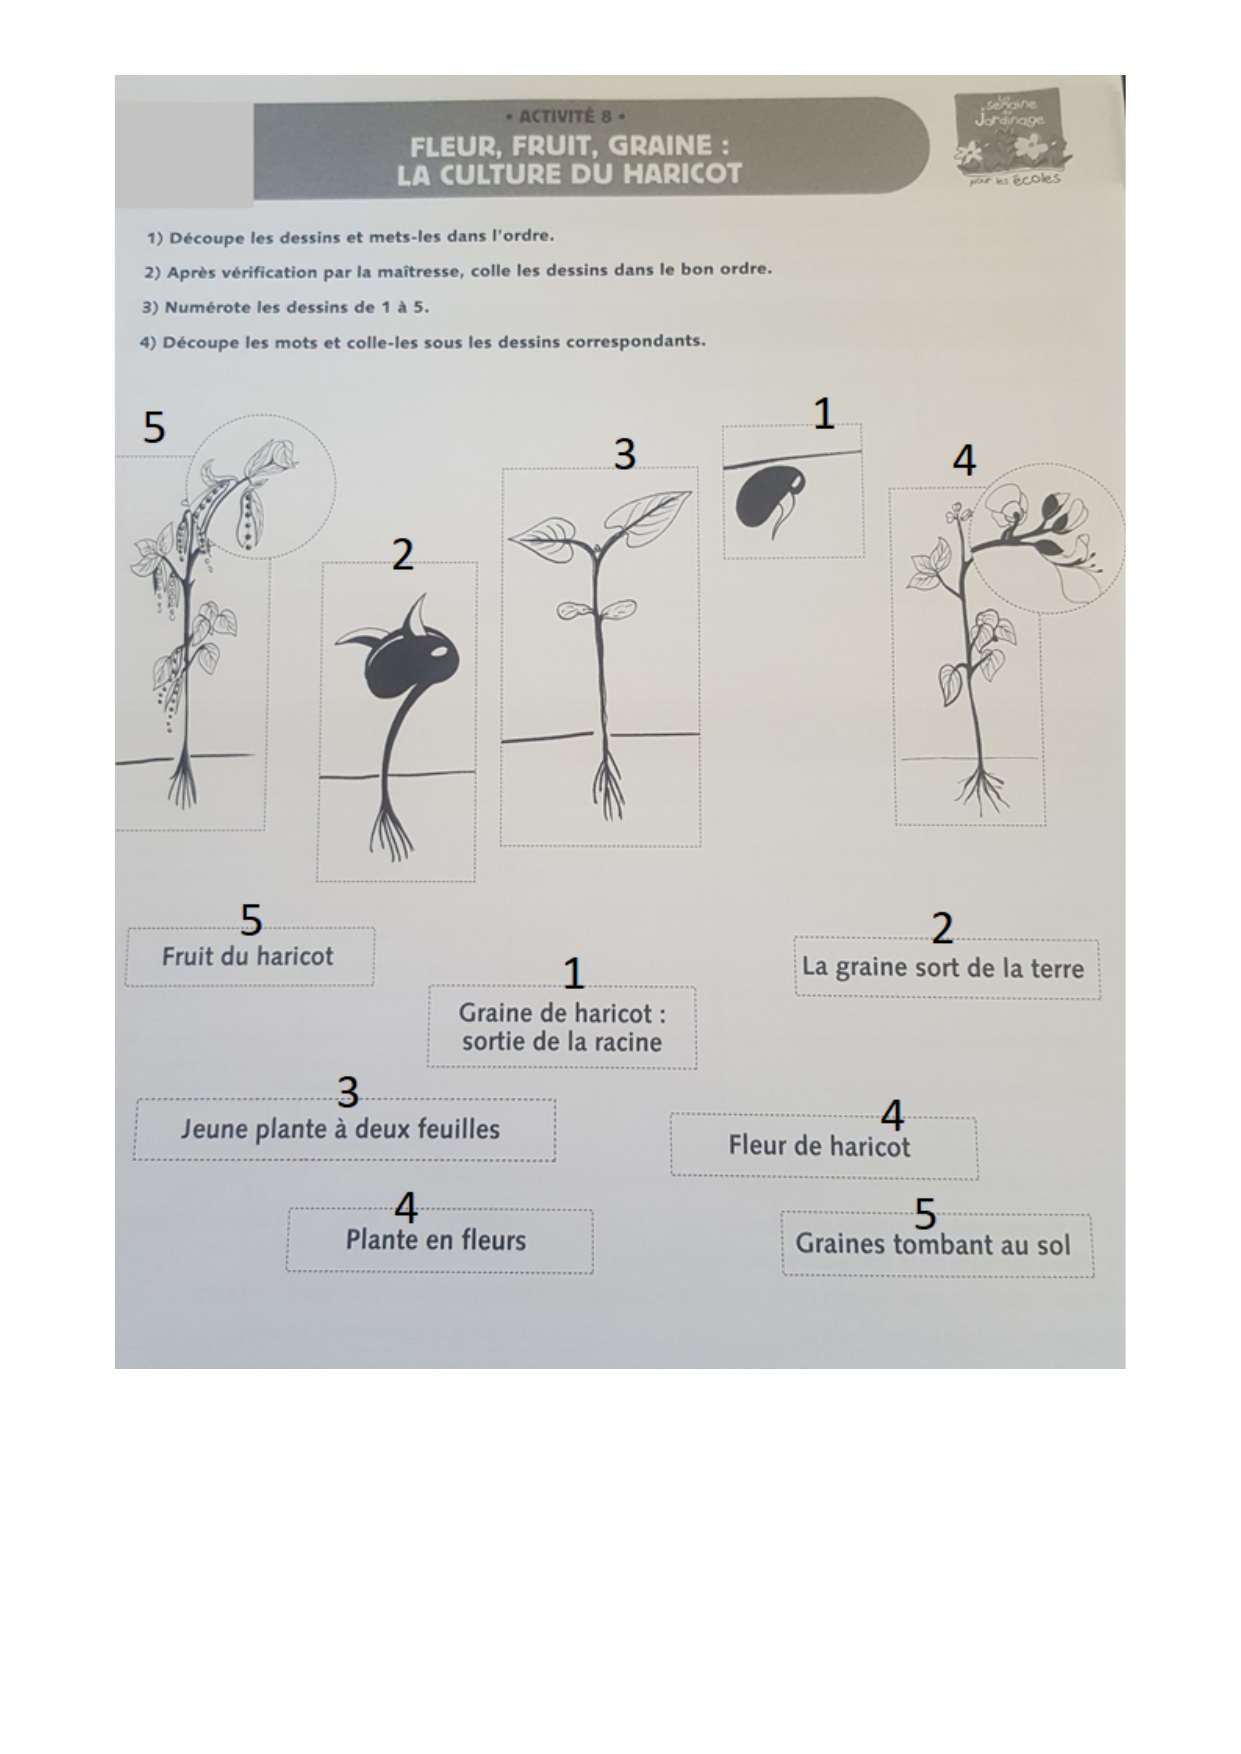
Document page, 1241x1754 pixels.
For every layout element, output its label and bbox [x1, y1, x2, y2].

picture [114, 75, 1126, 1369]
